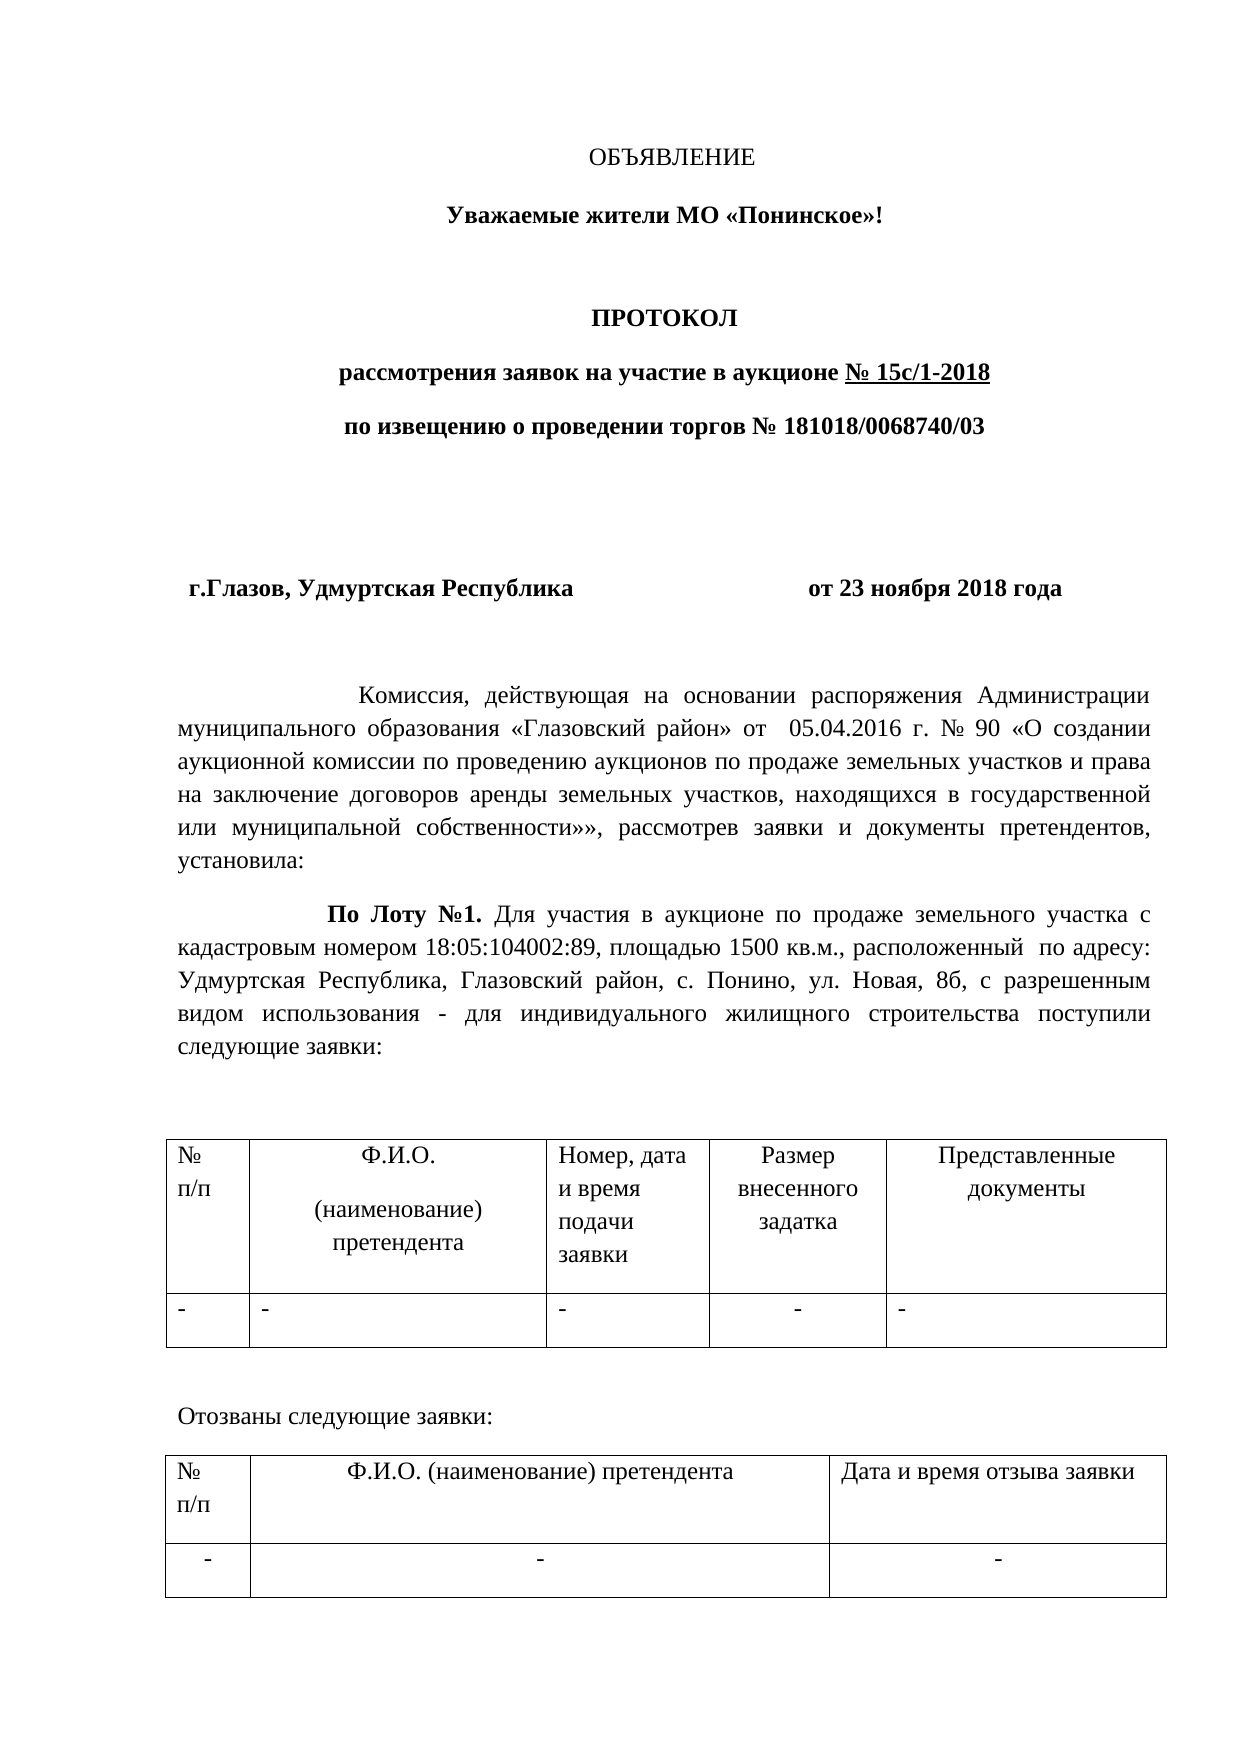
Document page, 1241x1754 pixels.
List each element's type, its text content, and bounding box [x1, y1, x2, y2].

table_header Номер, дата и время подачи заявки [547, 1140, 709, 1292]
table_header Дата и время отзыва заявки [830, 1456, 1166, 1542]
table_cell - [887, 1294, 1166, 1347]
table_header № п/п [167, 1140, 249, 1292]
text По Лоту №1. Для участия в аукционе по продаже земельного участка с кадастровым номером 18:05:104002:89, площадью 1500 кв.м., расположенный по адресу: Удмуртская Республика, Глазовский район, с. Понино, ул. Новая, 8б, с разрешенным видом использования - для индивидуального жилищного строительства поступили следующие заявки: [177, 899, 1152, 1060]
table_cell - [710, 1294, 886, 1347]
table_header Ф.И.О. (наименование) претендента [250, 1140, 546, 1292]
table_header Представленные документы [887, 1140, 1166, 1292]
table_cell - [166, 1544, 250, 1597]
table_cell - [250, 1294, 546, 1347]
text ОБЪЯВЛЕНИЕ [177, 118, 1152, 171]
table_cell - [547, 1294, 709, 1347]
text Отозваны следующие заявки: [177, 1401, 1152, 1430]
table_header Размер внесенного задатка [710, 1140, 886, 1292]
text рассмотрения заявок на участие в аукционе № 15с/1-2018 [177, 357, 1152, 386]
text по извещению о проведении торгов № 181018/0068740/03 [177, 411, 1152, 440]
text Уважаемые жители МО «Понинское»! [177, 200, 1152, 229]
text Комиссия, действующая на основании распоряжения Администрации муниципального образования «Глазовский район» от 05.04.2016 г. № 90 «О создании аукционной комиссии по проведению аукционов по продаже земельных участков и права на заключение договоров аренды земельных участков, находящихся в государственной или муниципальной собственности»», рассмотрев заявки и документы претендентов, установила: [177, 680, 1152, 874]
table_header от 23 ноября 2018 года [666, 573, 1185, 626]
table_cell - [251, 1544, 829, 1597]
text ПРОТОКОЛ [177, 303, 1152, 332]
table_header № п/п [166, 1456, 250, 1542]
table_cell - [830, 1544, 1166, 1597]
table_header Ф.И.О. (наименование) претендента [251, 1456, 829, 1542]
table_cell - [167, 1294, 249, 1347]
table_header г.Глазов, Удмуртская Республика [177, 573, 666, 626]
